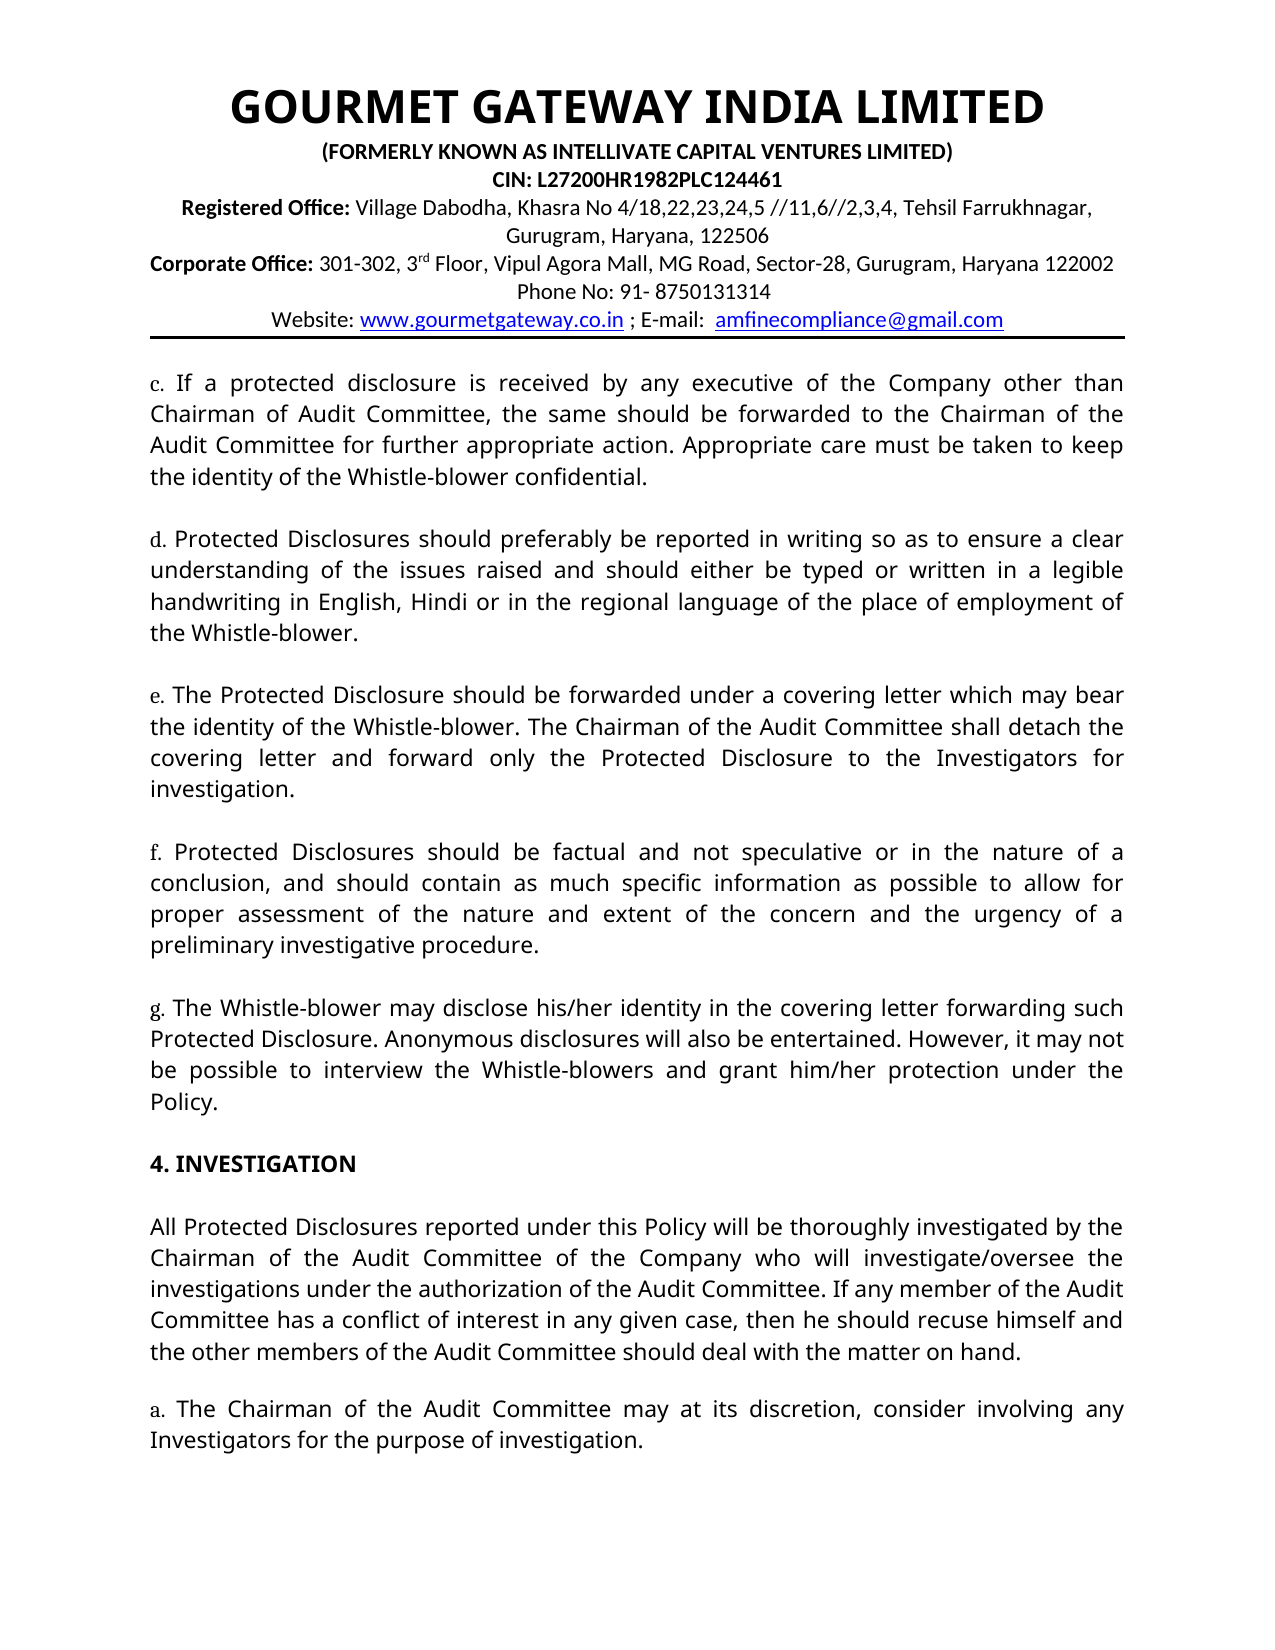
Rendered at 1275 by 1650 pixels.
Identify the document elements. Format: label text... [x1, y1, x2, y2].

text a. The Chairman of the Audit Committee may at its discretion, consider involving any Investigators for the purpose of investigation. [150, 1393, 1125, 1456]
text g. The Whistle-blower may disclose his/her identity in the covering letter forwarding such Protected Disclosure. Anonymous disclosures will also be entertained. However, it may not be possible to interview the Whistle-blowers and grant him/her protection under the Policy. [150, 992, 1125, 1117]
text d. Protected Disclosures should preferably be reported in writing so as to ensure a clear understanding of the issues raised and should either be typed or written in a legible handwriting in English, Hindi or in the regional language of the place of employment of the Whistle-blower. [150, 523, 1125, 648]
text f. Protected Disclosures should be factual and not speculative or in the nature of a conclusion, and should contain as much specific information as possible to allow for proper assessment of the nature and extent of the concern and the urgency of a preliminary investigative procedure. [150, 836, 1125, 961]
text 4. INVESTIGATION [150, 1148, 1125, 1179]
text c. If a protected disclosure is received by any executive of the Company other than Chairman of Audit Committee, the same should be forwarded to the Chairman of the Audit Committee for further appropriate action. Appropriate care must be taken to keep the identity of the Whistle-blower confidential. [150, 367, 1125, 492]
text All Protected Disclosures reported under this Policy will be thoroughly investigated by the Chairman of the Audit Committee of the Company who will investigate/oversee the investigations under the authorization of the Audit Committee. If any member of the Audit Committee has a conflict of interest in any given case, then he should recuse himself and the other members of the Audit Committee should deal with the matter on hand. [150, 1211, 1125, 1367]
text e. The Protected Disclosure should be forwarded under a covering letter which may bear the identity of the Whistle-blower. The Chairman of the Audit Committee shall detach the covering letter and forward only the Protected Disclosure to the Investigators for investigation. [150, 679, 1125, 804]
